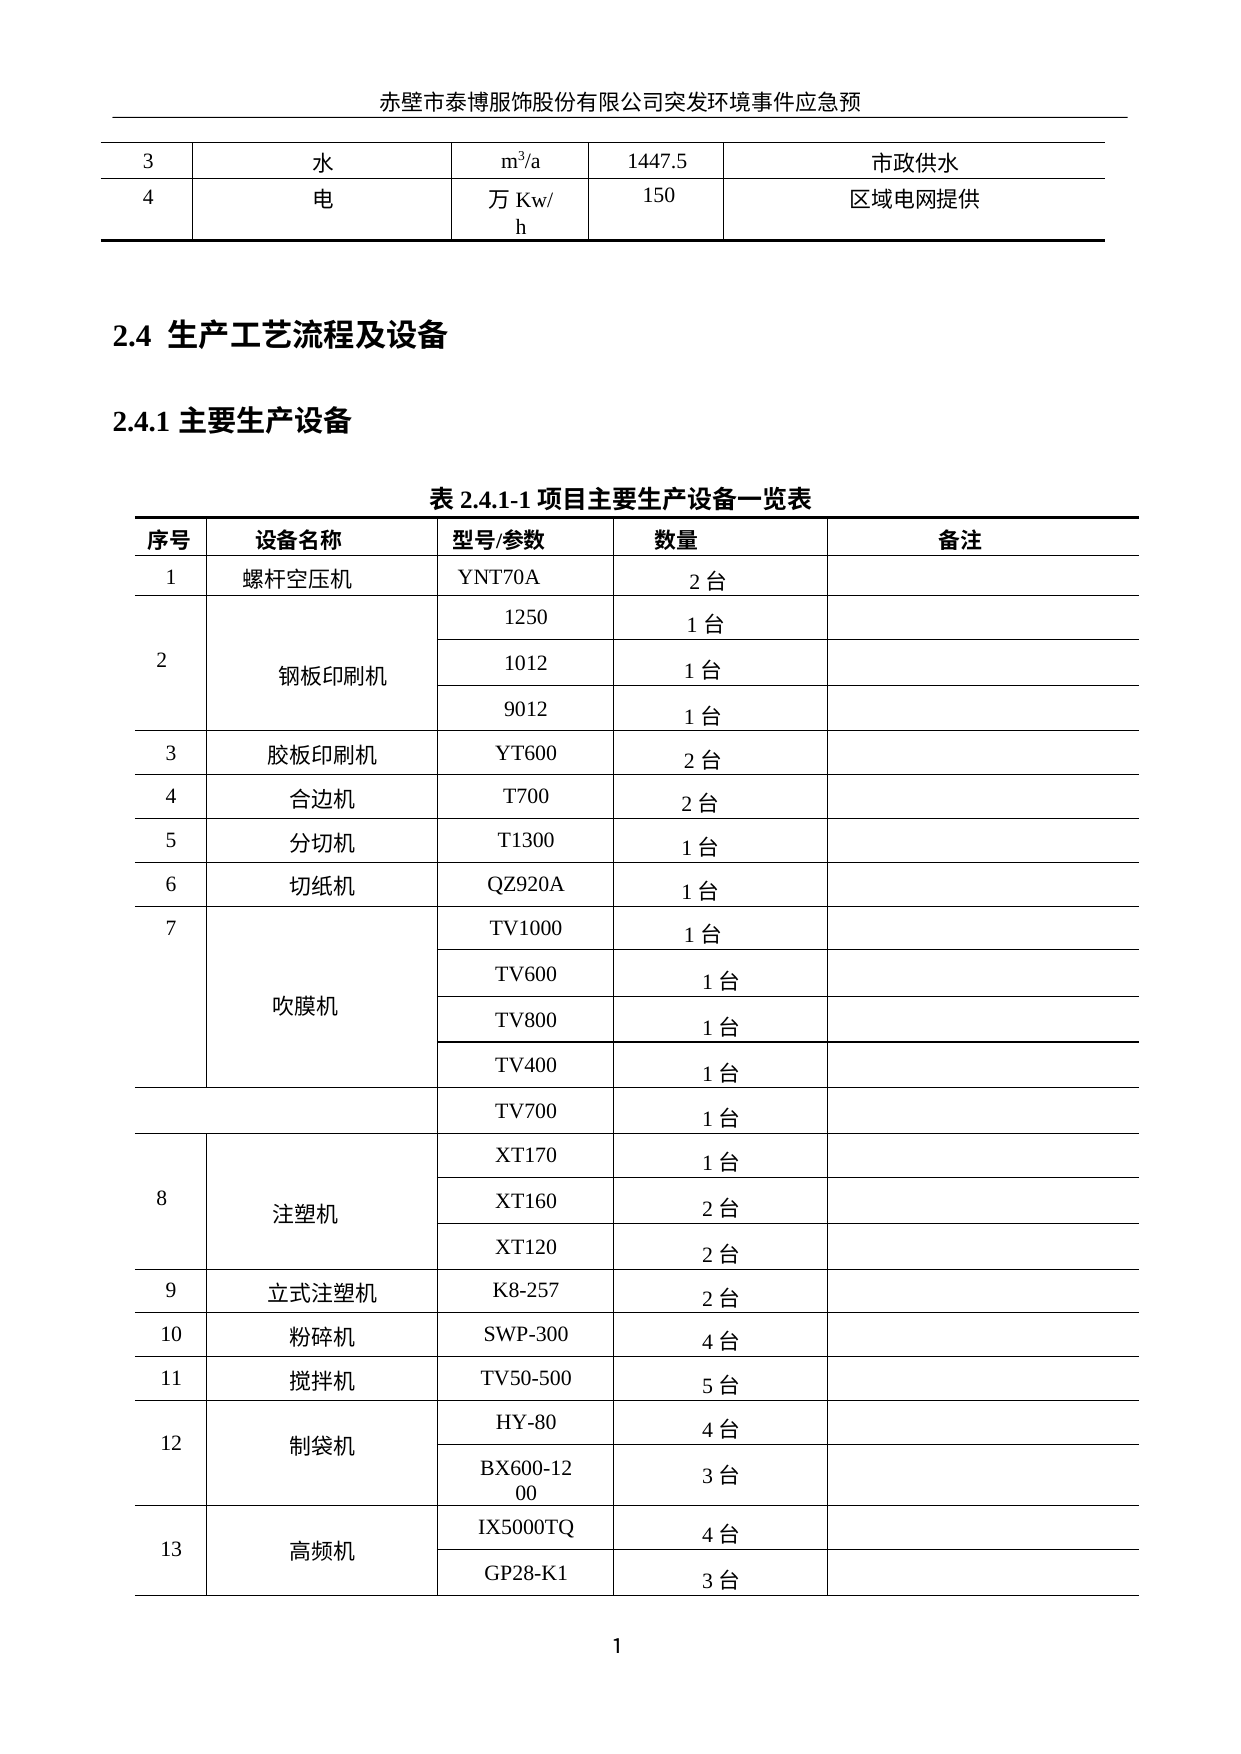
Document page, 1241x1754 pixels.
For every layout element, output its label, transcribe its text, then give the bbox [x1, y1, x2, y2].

table_cell [828, 1178, 1139, 1223]
table_cell [828, 1357, 1139, 1400]
table_cell [828, 1401, 1139, 1443]
table_cell 2 台 [614, 1178, 827, 1223]
table_cell 分切机 [207, 819, 437, 862]
table_cell 1012 [438, 640, 613, 684]
table_cell 3 [101, 143, 192, 178]
table_cell 切纸机 [207, 863, 437, 906]
table_cell TV800 [438, 997, 613, 1041]
table_cell [828, 1088, 1139, 1133]
table_cell HY-80 [438, 1401, 613, 1443]
table_cell 立式注塑机 [207, 1270, 437, 1312]
table_cell 区域电网提供 [724, 179, 1104, 239]
table_cell 1 台 [614, 1134, 827, 1177]
table_cell m3/a [452, 143, 588, 178]
table_cell YT600 [438, 731, 613, 774]
table_cell 胶板印刷机 [207, 731, 437, 774]
table_cell 合边机 [207, 775, 437, 818]
table_cell [828, 863, 1139, 906]
table_cell 1 台 [614, 950, 827, 996]
table_cell 1 台 [614, 596, 827, 639]
table_cell [828, 640, 1139, 684]
table_cell 1 台 [614, 907, 827, 949]
table_cell 5 [135, 819, 206, 862]
table_cell 水 [193, 143, 451, 178]
table_cell XT160 [438, 1178, 613, 1223]
table_cell 4 台 [614, 1506, 827, 1549]
table_header 备注 [828, 519, 1139, 555]
table_cell XT120 [438, 1224, 613, 1268]
table_cell 4 台 [614, 1313, 827, 1356]
table_cell [828, 1550, 1139, 1594]
table_cell 8 [135, 1134, 206, 1268]
table_cell 4 [101, 179, 192, 239]
table_cell 粉碎机 [207, 1313, 437, 1356]
table_cell [828, 1445, 1139, 1505]
table_cell 2 台 [614, 1270, 827, 1312]
table_cell 9012 [438, 686, 613, 730]
table_cell [828, 1270, 1139, 1312]
table_cell TV600 [438, 950, 613, 996]
table_cell [828, 1134, 1139, 1177]
table_cell 3 台 [614, 1445, 827, 1505]
table_cell 4 台 [614, 1401, 827, 1443]
subtitle 生产工艺流程及设备 [112, 311, 1153, 356]
table_cell 1 台 [614, 997, 827, 1041]
table_cell T700 [438, 775, 613, 818]
table_cell TV700 [438, 1088, 613, 1133]
table_cell 9 [135, 1270, 206, 1312]
table_cell 注塑机 [207, 1134, 437, 1268]
table_cell [828, 775, 1139, 818]
table_cell 7 [135, 907, 206, 1087]
table_cell GP28-K1 [438, 1550, 613, 1594]
table_cell 1 台 [614, 819, 827, 862]
table_cell TV1000 [438, 907, 613, 949]
table_header 型号/参数 [438, 519, 613, 555]
table_header 设备名称 [207, 519, 437, 555]
table_cell K8-257 [438, 1270, 613, 1312]
table_cell 市政供水 [724, 143, 1104, 178]
table_cell [828, 686, 1139, 730]
table_cell [828, 1224, 1139, 1268]
table_cell TV50-500 [438, 1357, 613, 1400]
table_cell [828, 997, 1139, 1041]
table_cell [828, 819, 1139, 862]
table_cell 电 [193, 179, 451, 239]
table_cell 螺杆空压机 [207, 556, 437, 595]
table_cell TV400 [438, 1043, 613, 1087]
table_cell [828, 907, 1139, 949]
table_cell 1 台 [614, 1043, 827, 1087]
table_cell 4 [135, 775, 206, 818]
table_cell YNT70A [438, 556, 613, 595]
table_cell [828, 596, 1139, 639]
table_cell [828, 1506, 1139, 1549]
table_cell 3 台 [614, 1550, 827, 1594]
table_cell 制袋机 [207, 1401, 437, 1505]
table_cell 5 台 [614, 1357, 827, 1400]
table_cell 高频机 [207, 1506, 437, 1594]
table_cell [828, 1043, 1139, 1087]
table_cell 吹膜机 [207, 907, 437, 1087]
table_cell 搅拌机 [207, 1357, 437, 1400]
table_cell 1 台 [614, 640, 827, 684]
table_cell 12 [135, 1401, 206, 1505]
table_cell 1 台 [614, 863, 827, 906]
table_cell 6 [135, 863, 206, 906]
table_cell QZ920A [438, 863, 613, 906]
table_cell 2 台 [614, 775, 827, 818]
table_cell 1 台 [614, 686, 827, 730]
table_cell 10 [135, 1313, 206, 1356]
table_header 数量 [614, 519, 827, 555]
table_cell 1 台 [614, 1088, 827, 1133]
table_cell 150 [589, 179, 723, 239]
table_cell XT170 [438, 1134, 613, 1177]
table_cell 11 [135, 1357, 206, 1400]
table_cell [828, 1313, 1139, 1356]
table_cell 1250 [438, 596, 613, 639]
subtitle 表 2.4.1-1 项目主要生产设备一览表 [88, 480, 1153, 516]
table_header 序号 [135, 519, 206, 555]
table_cell 3 [135, 731, 206, 774]
table_cell [828, 731, 1139, 774]
table_cell BX600-1200 [438, 1445, 613, 1505]
table_cell SWP-300 [438, 1313, 613, 1356]
table_cell [828, 950, 1139, 996]
table_cell 1447.5 [589, 143, 723, 178]
table_cell IX5000TQ [438, 1506, 613, 1549]
table_cell 1 [135, 556, 206, 595]
table_cell 钢板印刷机 [207, 596, 437, 730]
table_cell 2 台 [614, 1224, 827, 1268]
table_cell 2 [135, 596, 206, 730]
table_cell 万 Kw/h [452, 179, 588, 239]
table_cell 2 台 [614, 731, 827, 774]
table_cell [828, 556, 1139, 595]
table_cell 13 [135, 1506, 206, 1594]
table_cell 2 台 [614, 556, 827, 595]
table_cell T1300 [438, 819, 613, 862]
list 主要生产设备 [112, 398, 1153, 440]
